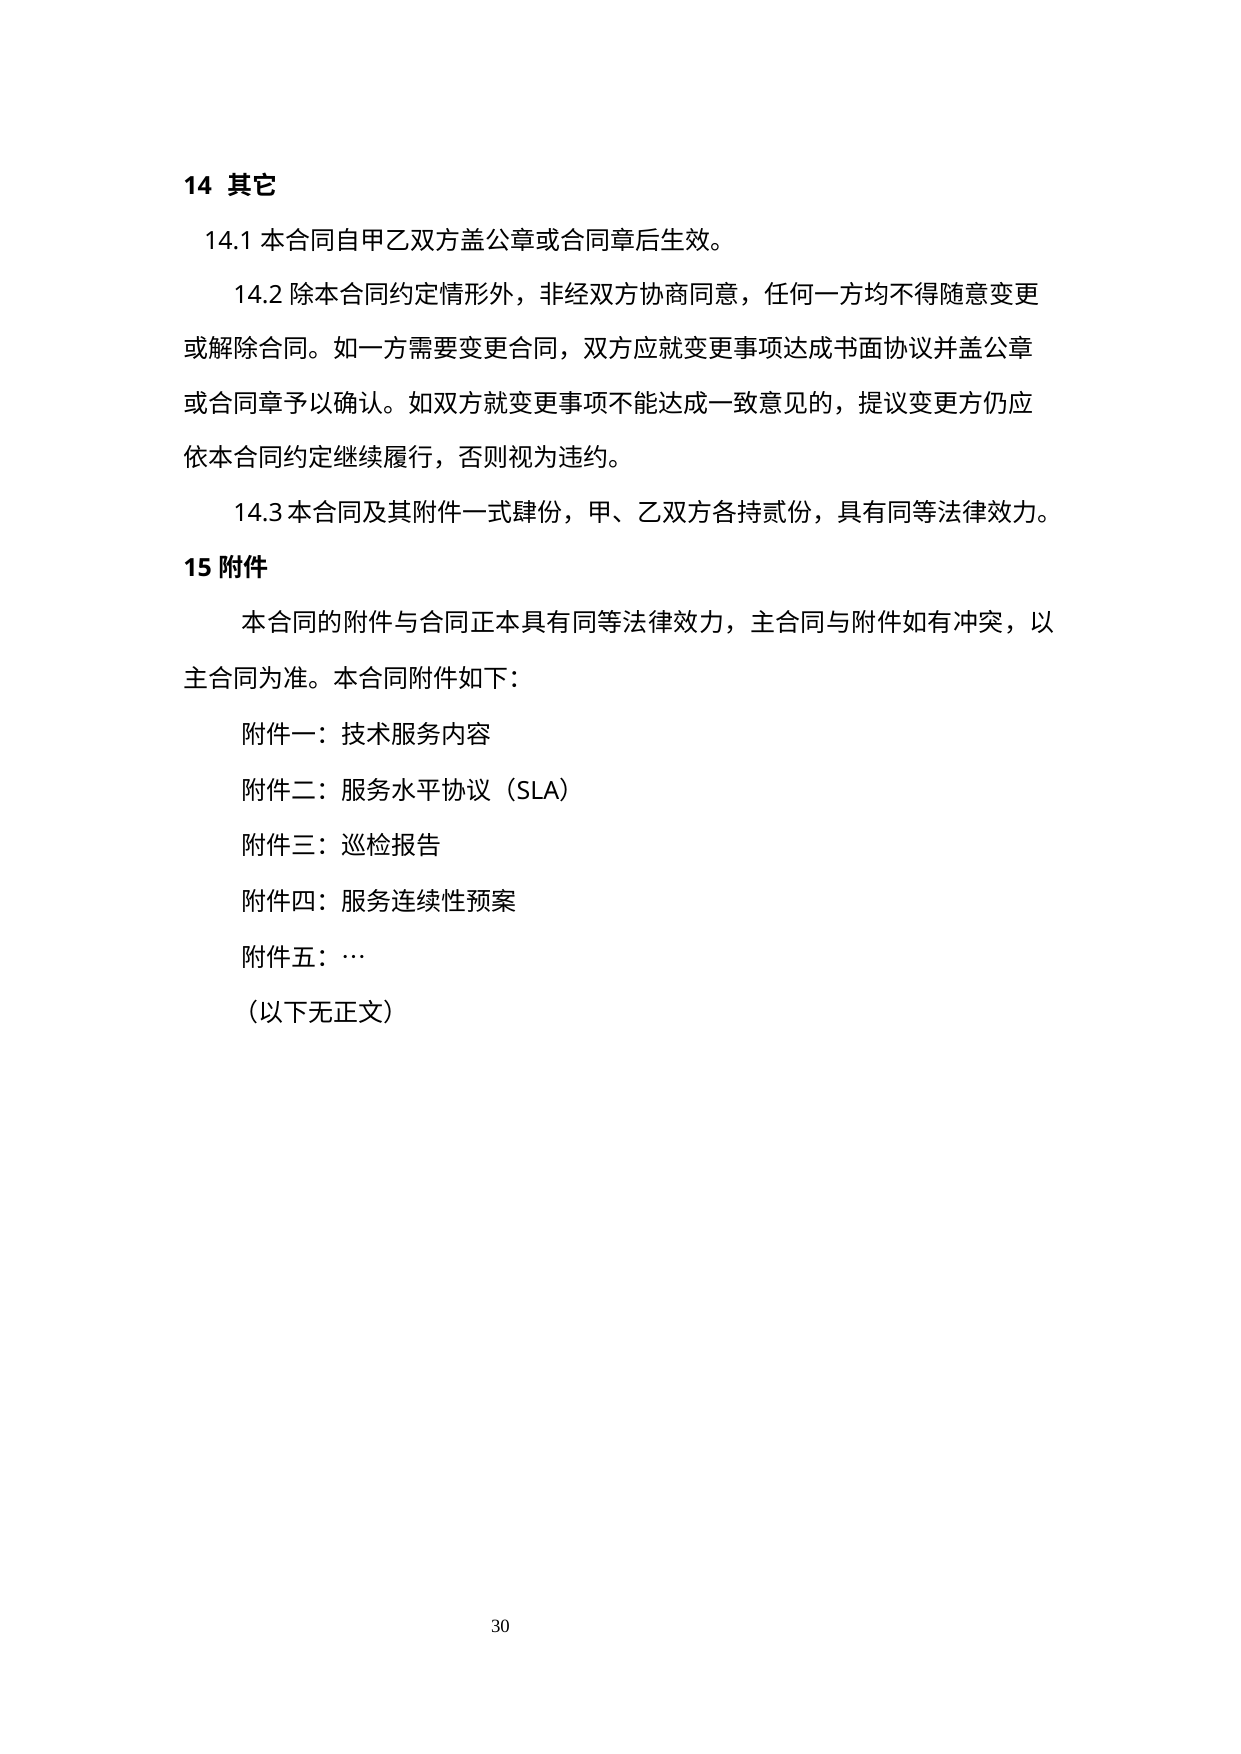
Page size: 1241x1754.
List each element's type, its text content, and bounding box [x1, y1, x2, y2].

text 附件二：服务水平协议（SLA） [241, 769, 1057, 807]
text 15 附件 [183, 546, 1057, 584]
text 14.3本合同及其附件一式肆份，甲、乙双方各持贰份，具有同等法律效力。 [183, 492, 1057, 528]
text 14.2 除本合同约定情形外，非经双方协商同意，任何一方均不得随意变更或解除合同。如一方需要变更合同，双方应就变更事项达成书面协议并盖公章或合同章予以确认。如双方就变更事项不能达成一致意见的，提议变更方仍应依本合同约定继续履行，否则视为违约。 [183, 274, 1057, 474]
text 附件五：… [241, 936, 1057, 974]
text 附件四：服务连续性预案 [241, 881, 1057, 918]
list 14.1 本合同自甲乙双方盖公章或合同章后生效。 [183, 220, 1057, 256]
list 其它 [183, 164, 1057, 202]
text 本合同的附件与合同正本具有同等法律效力，主合同与附件如有冲突，以主合同为准。本合同附件如下： [183, 602, 1057, 696]
text 附件三：巡检报告 [241, 825, 1057, 863]
text 附件一：技术服务内容 [241, 714, 1057, 751]
text （以下无正文） [183, 992, 1057, 1029]
